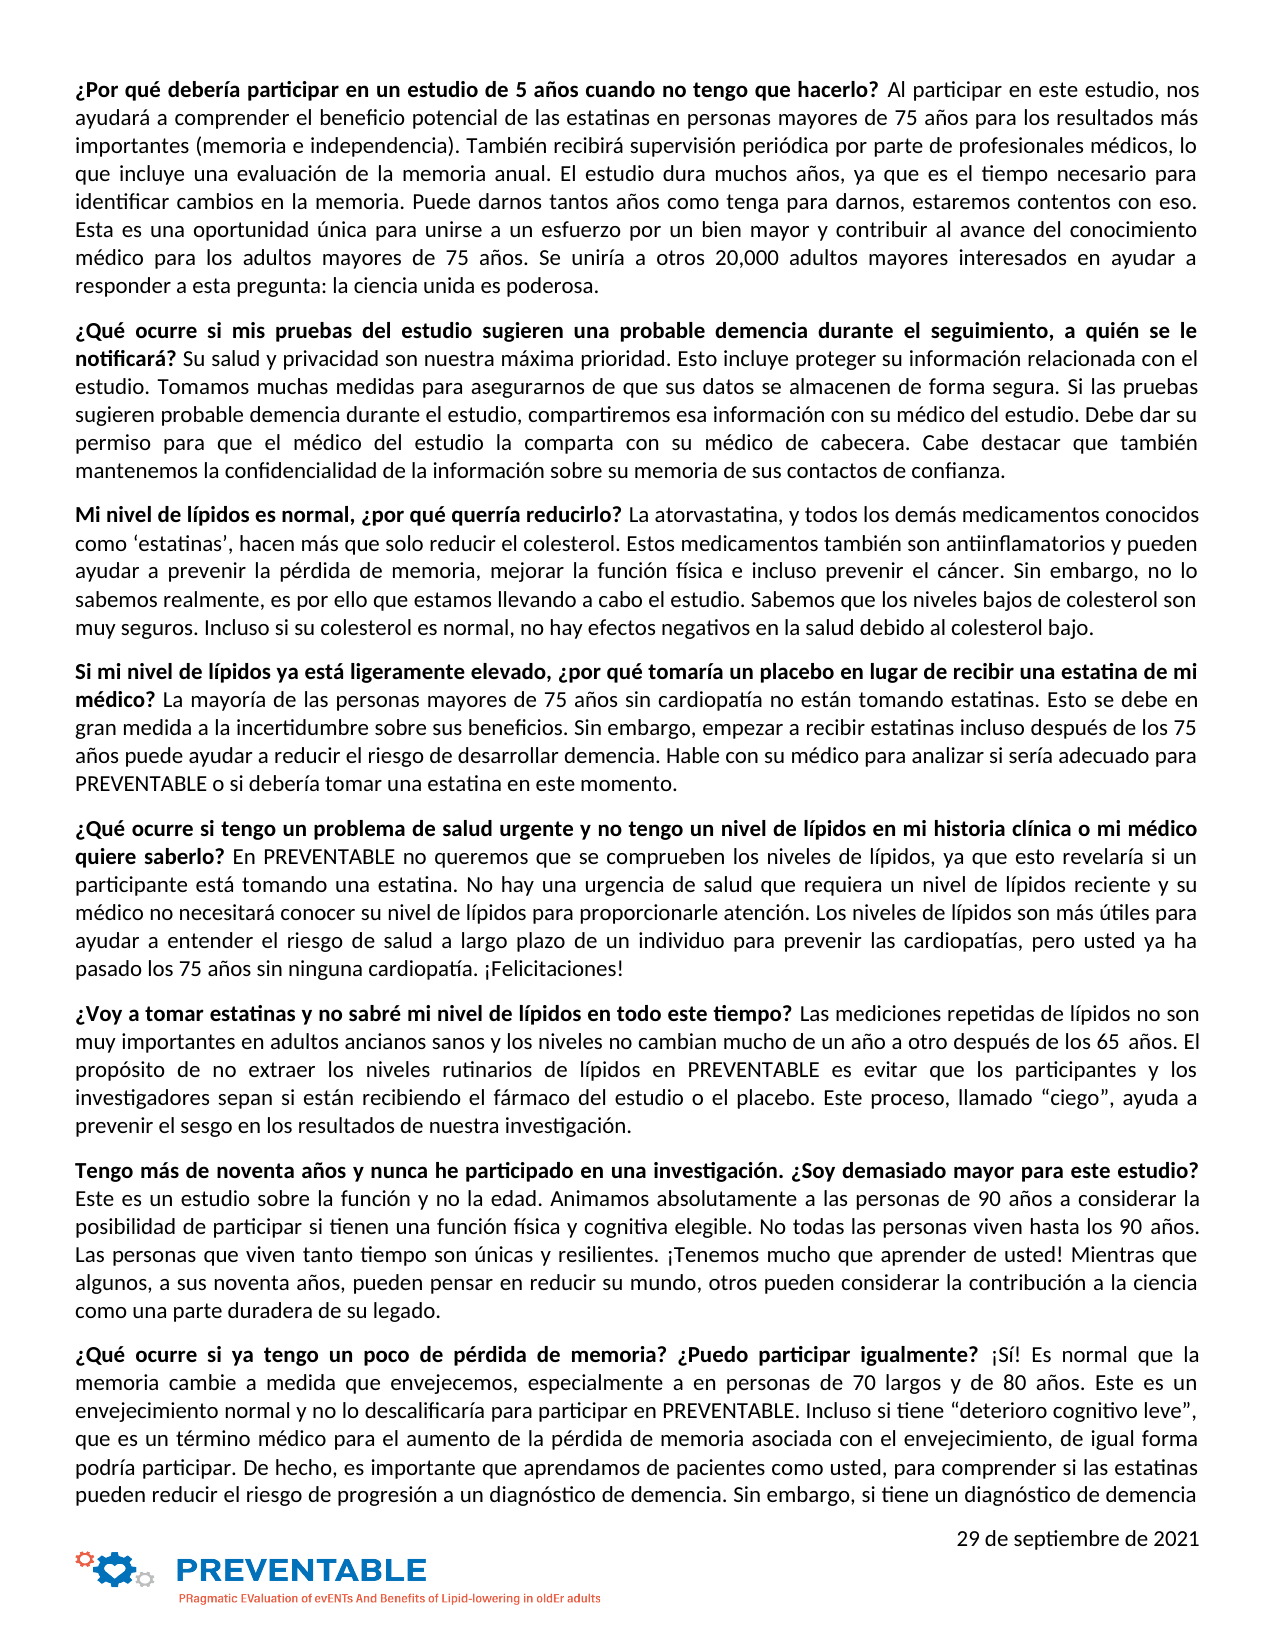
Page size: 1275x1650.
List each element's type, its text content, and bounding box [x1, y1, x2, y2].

text ¿Voy a tomar estatinas y no sabré mi nivel de lípidos en todo este tiempo? Las mediciones repetidas de lípidos no son muy importantes en adultos ancianos sanos y los niveles no cambian mucho de un año a otro después de los 65 años. El propósito de no extraer los niveles rutinarios de lípidos en PREVENTABLE es evitar que los participantes y los investigadores sepan si están recibiendo el fármaco del estudio o el placebo. Este proceso, llamado “ciego”, ayuda a prevenir el sesgo en los resultados de nuestra investigación. [75, 999, 1200, 1139]
text Si mi nivel de lípidos ya está ligeramente elevado, ¿por qué tomaría un placebo en lugar de recibir una estatina de mi médico? La mayoría de las personas mayores de 75 años sin cardiopatía no están tomando estatinas. Esto se debe en gran medida a la incertidumbre sobre sus beneficios. Sin embargo, empezar a recibir estatinas incluso después de los 75 años puede ayudar a reducir el riesgo de desarrollar demencia. Hable con su médico para analizar si sería adecuado para PREVENTABLE o si debería tomar una estatina en este momento. [75, 657, 1200, 797]
text ¿Qué ocurre si mis pruebas del estudio sugieren una probable demencia durante el seguimiento, a quién se le notificará? Su salud y privacidad son nuestra máxima prioridad. Esto incluye proteger su información relacionada con el estudio. Tomamos muchas medidas para asegurarnos de que sus datos se almacenen de forma segura. Si las pruebas sugieren probable demencia durante el estudio, compartiremos esa información con su médico del estudio. Debe dar su permiso para que el médico del estudio la comparta con su médico de cabecera. Cabe destacar que también mantenemos la confidencialidad de la información sobre su memoria de sus contactos de confianza. [75, 316, 1200, 484]
text ¿Por qué debería participar en un estudio de 5 años cuando no tengo que hacerlo? Al participar en este estudio, nos ayudará a comprender el beneficio potencial de las estatinas en personas mayores de 75 años para los resultados más importantes (memoria e independencia). También recibirá supervisión periódica por parte de profesionales médicos, lo que incluye una evaluación de la memoria anual. El estudio dura muchos años, ya que es el tiempo necesario para identificar cambios en la memoria. Puede darnos tantos años como tenga para darnos, estaremos contentos con eso. Esta es una oportunidad única para unirse a un esfuerzo por un bien mayor y contribuir al avance del conocimiento médico para los adultos mayores de 75 años. Se uniría a otros 20,000 adultos mayores interesados en ayudar a responder a esta pregunta: la ciencia unida es poderosa. [75, 75, 1200, 299]
text ¿Qué ocurre si tengo un problema de salud urgente y no tengo un nivel de lípidos en mi historia clínica o mi médico quiere saberlo? En PREVENTABLE no queremos que se comprueben los niveles de lípidos, ya que esto revelaría si un participante está tomando una estatina. No hay una urgencia de salud que requiera un nivel de lípidos reciente y su médico no necesitará conocer su nivel de lípidos para proporcionarle atención. Los niveles de lípidos son más útiles para ayudar a entender el riesgo de salud a largo plazo de un individuo para prevenir las cardiopatías, pero usted ya ha pasado los 75 años sin ninguna cardiopatía. ¡Felicitaciones! [75, 814, 1200, 982]
text Tengo más de noventa años y nunca he participado en una investigación. ¿Soy demasiado mayor para este estudio? Este es un estudio sobre la función y no la edad. Animamos absolutamente a las personas de 90 años a considerar la posibilidad de participar si tienen una función física y cognitiva elegible. No todas las personas viven hasta los 90 años. Las personas que viven tanto tiempo son únicas y resilientes. ¡Tenemos mucho que aprender de usted! Mientras que algunos, a sus noventa años, pueden pensar en reducir su mundo, otros pueden considerar la contribución a la ciencia como una parte duradera de su legado. [75, 1156, 1200, 1324]
text Mi nivel de lípidos es normal, ¿por qué querría reducirlo? La atorvastatina, y todos los demás medicamentos conocidos como ‘estatinas’, hacen más que solo reducir el colesterol. Estos medicamentos también son antiinflamatorios y pueden ayudar a prevenir la pérdida de memoria, mejorar la función física e incluso prevenir el cáncer. Sin embargo, no lo sabemos realmente, es por ello que estamos llevando a cabo el estudio. Sabemos que los niveles bajos de colesterol son muy seguros. Incluso si su colesterol es normal, no hay efectos negativos en la salud debido al colesterol bajo. [75, 501, 1200, 641]
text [75, 1341, 1200, 1509]
picture [75, 1551, 601, 1605]
